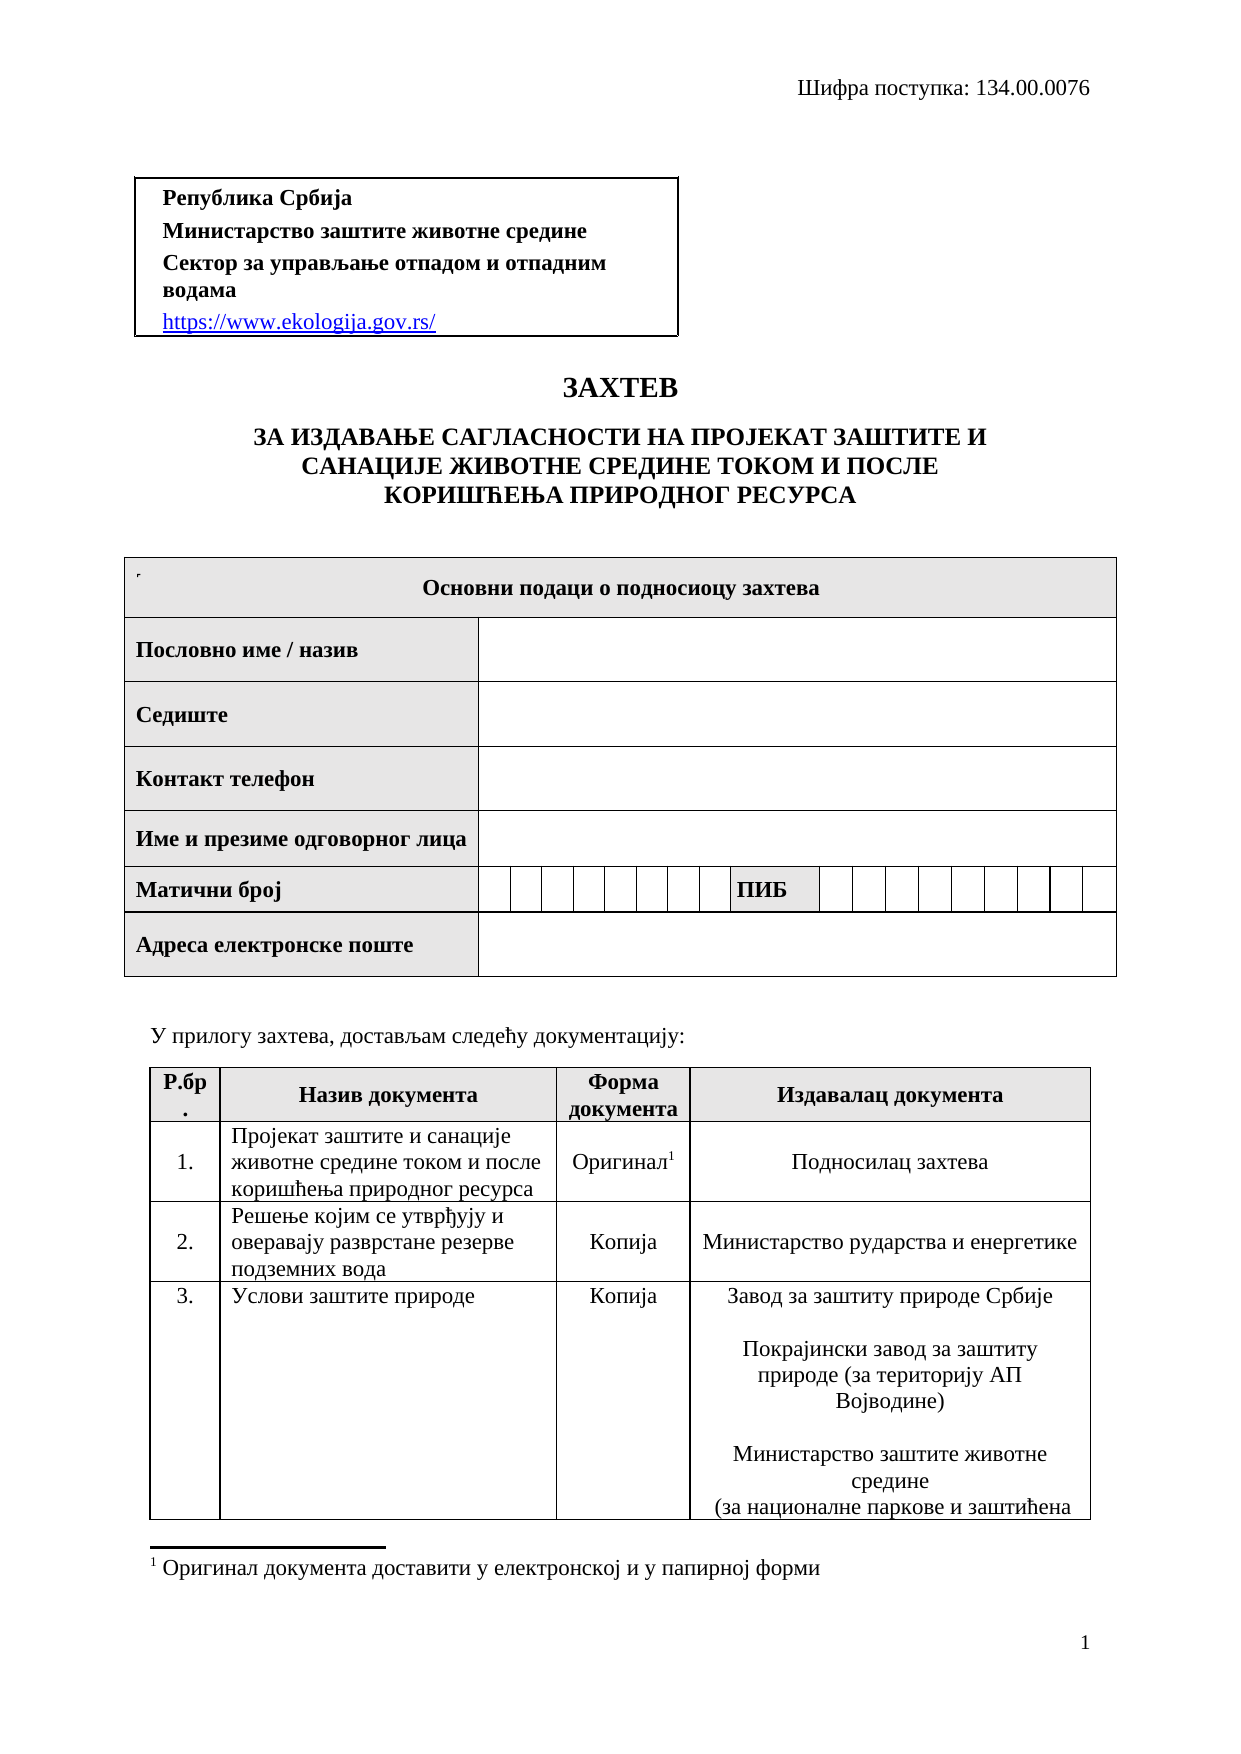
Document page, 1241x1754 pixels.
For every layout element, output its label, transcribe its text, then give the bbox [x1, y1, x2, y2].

table_cell Име и презиме одговорног лица [125, 811, 478, 866]
table_cell [511, 867, 541, 911]
table_cell Копија [557, 1282, 689, 1519]
table_cell [853, 867, 885, 911]
table_cell Матични број [125, 867, 478, 911]
table_cell Копија [557, 1202, 689, 1281]
table_cell [700, 867, 730, 911]
table_cell [1018, 867, 1049, 911]
text У прилогу захтева, достављам следећу документацију: [150, 1022, 1090, 1048]
table_cell [985, 867, 1017, 911]
table_cell Седиште [125, 682, 478, 746]
table_cell Министарство рударства и енергетике [691, 1202, 1090, 1281]
table_cell [668, 867, 699, 911]
table_cell Адреса електронске поште [125, 913, 478, 976]
table_cell [542, 867, 573, 911]
table_cell [919, 867, 951, 911]
table_cell Пројекат заштите и санације животне средине током и после коришћења природног ресурса [221, 1122, 556, 1201]
table_cell [637, 867, 667, 911]
table_header Основни подаци о подносиоцу захтева [125, 558, 1116, 617]
table_header Форма документа [557, 1068, 689, 1121]
subtitle ЗАХТЕВ [244, 370, 996, 403]
table_cell 1. [151, 1122, 219, 1201]
table_cell Решење којим се утврђују и оверавају разврстане резерве подземних вода [221, 1202, 556, 1281]
table_cell ПИБ [731, 867, 819, 911]
table_cell [479, 811, 1116, 866]
table_header Р.бр. [151, 1068, 219, 1121]
table_cell [1083, 867, 1116, 911]
text ЗА ИЗДАВАЊЕ САГЛАСНОСТИ НА ПРОЈЕКАТ ЗАШТИТЕ И САНАЦИЈЕ ЖИВОТНЕ СРЕДИНЕ ТОКОМ И ПОСЛЕ КОРИШЋЕЊА ПРИРОДНОГ РЕСУРСА [244, 422, 996, 509]
table_cell Подносилац захтева [691, 1122, 1090, 1201]
table_cell [952, 867, 984, 911]
table_cell Оригинал [557, 1122, 689, 1201]
table_cell [479, 867, 510, 911]
table_cell [605, 867, 636, 911]
table_cell [574, 867, 604, 911]
table_cell [820, 867, 852, 911]
table_cell [479, 618, 1116, 681]
table_cell [479, 682, 1116, 746]
table_cell Контакт телефон [125, 747, 478, 810]
table_cell [886, 867, 918, 911]
table_cell 3. [151, 1282, 219, 1519]
table_cell Услови заштите природе [221, 1282, 556, 1519]
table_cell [691, 1282, 1090, 1519]
table_cell Пословно име / назив [125, 618, 478, 681]
table_header Издавалац документа [691, 1068, 1090, 1121]
table_header Назив документа [221, 1068, 556, 1121]
table_cell [479, 747, 1116, 810]
table_cell [479, 913, 1116, 976]
table_cell 2. [151, 1202, 219, 1281]
table_cell [1051, 867, 1082, 911]
table_header Република Србија Министарство заштите животне средине Сектор за управљање отпадом и отпадним водама https://www.ekologija.gov.rs/ [136, 179, 677, 335]
